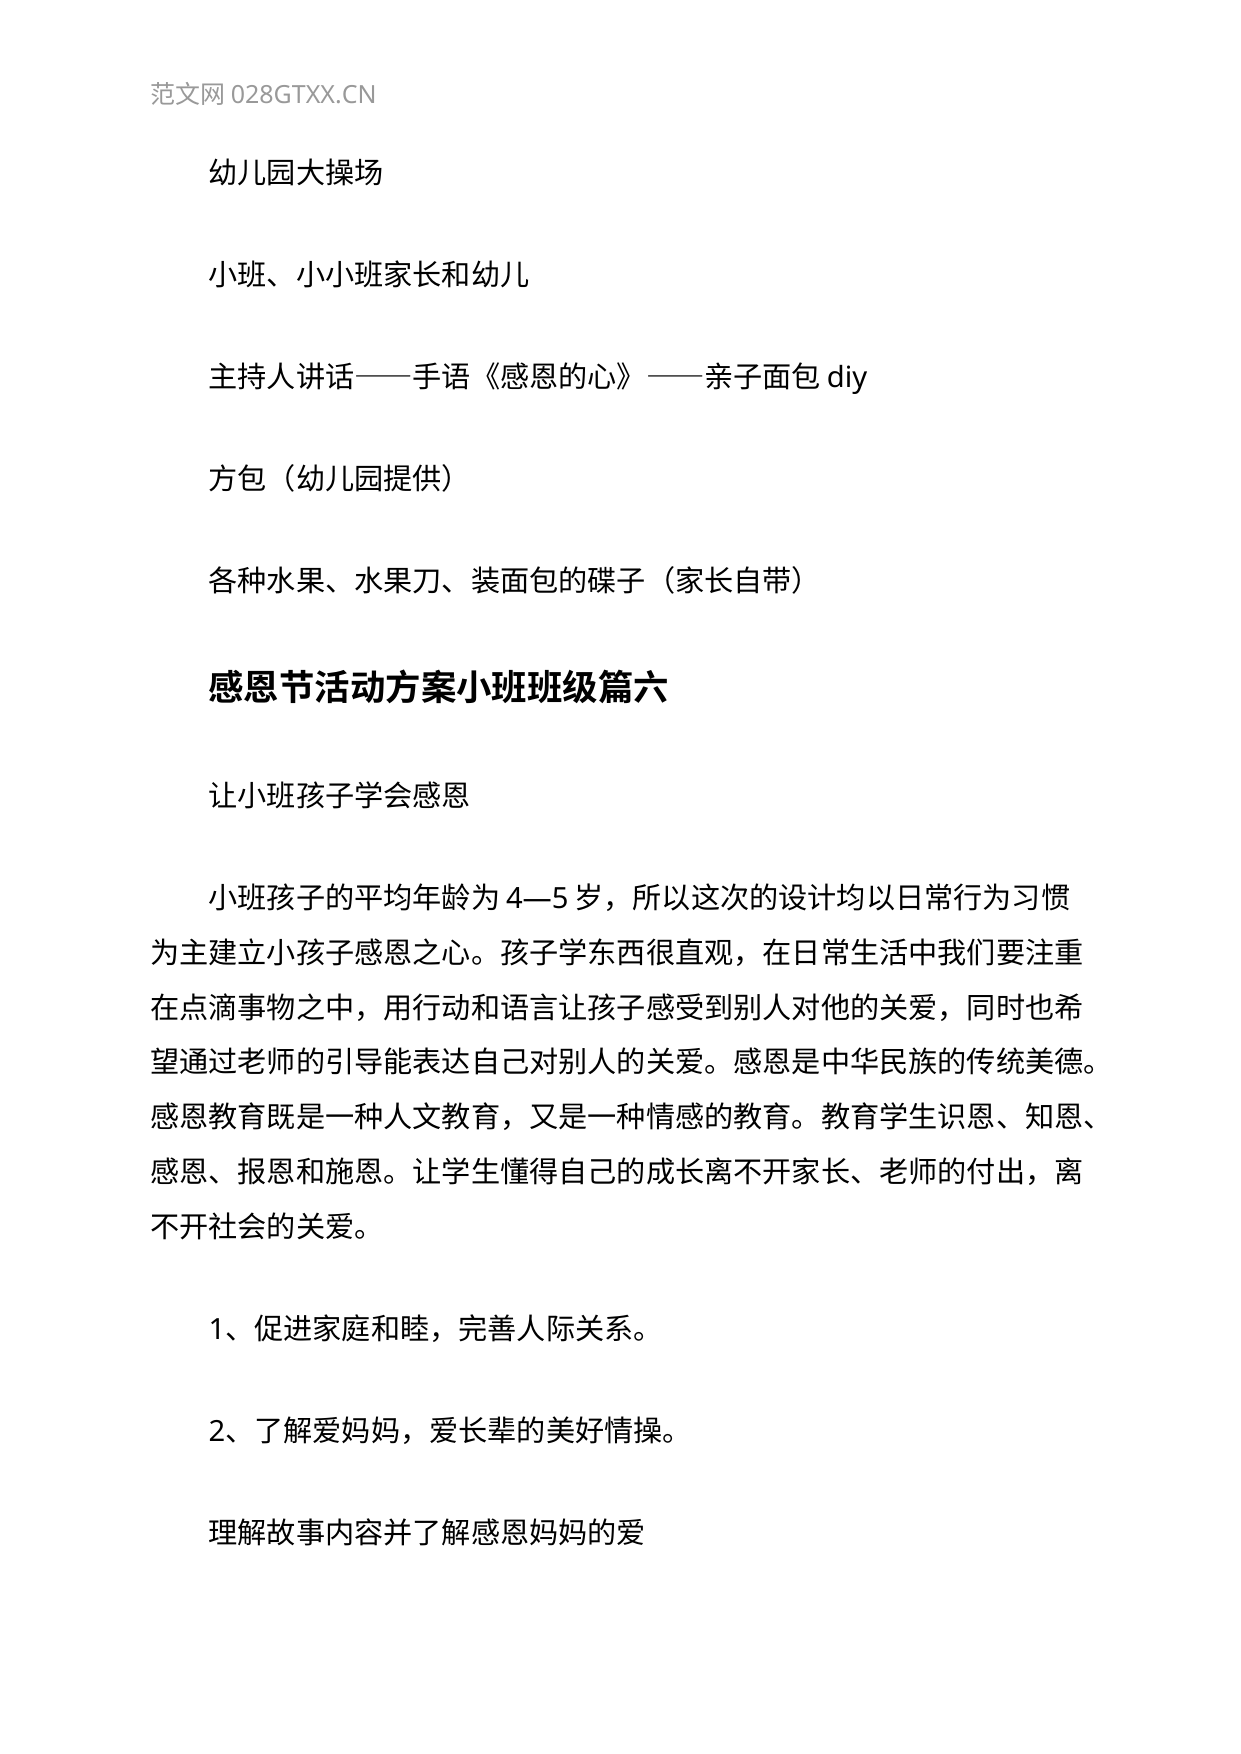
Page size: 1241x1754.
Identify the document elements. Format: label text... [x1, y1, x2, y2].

text 1、促进家庭和睦，完善人际关系。 [150, 1306, 1090, 1348]
text 主持人讲话——手语《感恩的心》——亲子面包diy [150, 353, 1090, 396]
text 小班孩子的平均年龄为4—5岁，所以这次的设计均以日常行为习惯为主建立小孩子感恩之心。孩子学东西很直观，在日常生活中我们要注重在点滴事物之中，用行动和语言让孩子感受到别人对他的关爱，同时也希望通过老师的引导能表达自己对别人的关爱。感恩是中华民族的传统美德。感恩教育既是一种人文教育，又是一种情感的教育。教育学生识恩、知恩、感恩、报恩和施恩。让学生懂得自己的成长离不开家长、老师的付出，离不开社会的关爱。 [150, 874, 1090, 1246]
text 各种水果、水果刀、装面包的碟子（家长自带） [150, 557, 1090, 599]
text 幼儿园大操场 [150, 150, 1090, 192]
text 让小班孩子学会感恩 [150, 772, 1090, 815]
text 感恩节活动方案小班班级篇六 [150, 659, 1090, 710]
text 理解故事内容并了解感恩妈妈的爱 [150, 1509, 1090, 1552]
text 方包（幼儿园提供） [150, 456, 1090, 498]
text 小班、小小班家长和幼儿 [150, 252, 1090, 294]
text 2、了解爱妈妈，爱长辈的美好情操。 [150, 1407, 1090, 1450]
